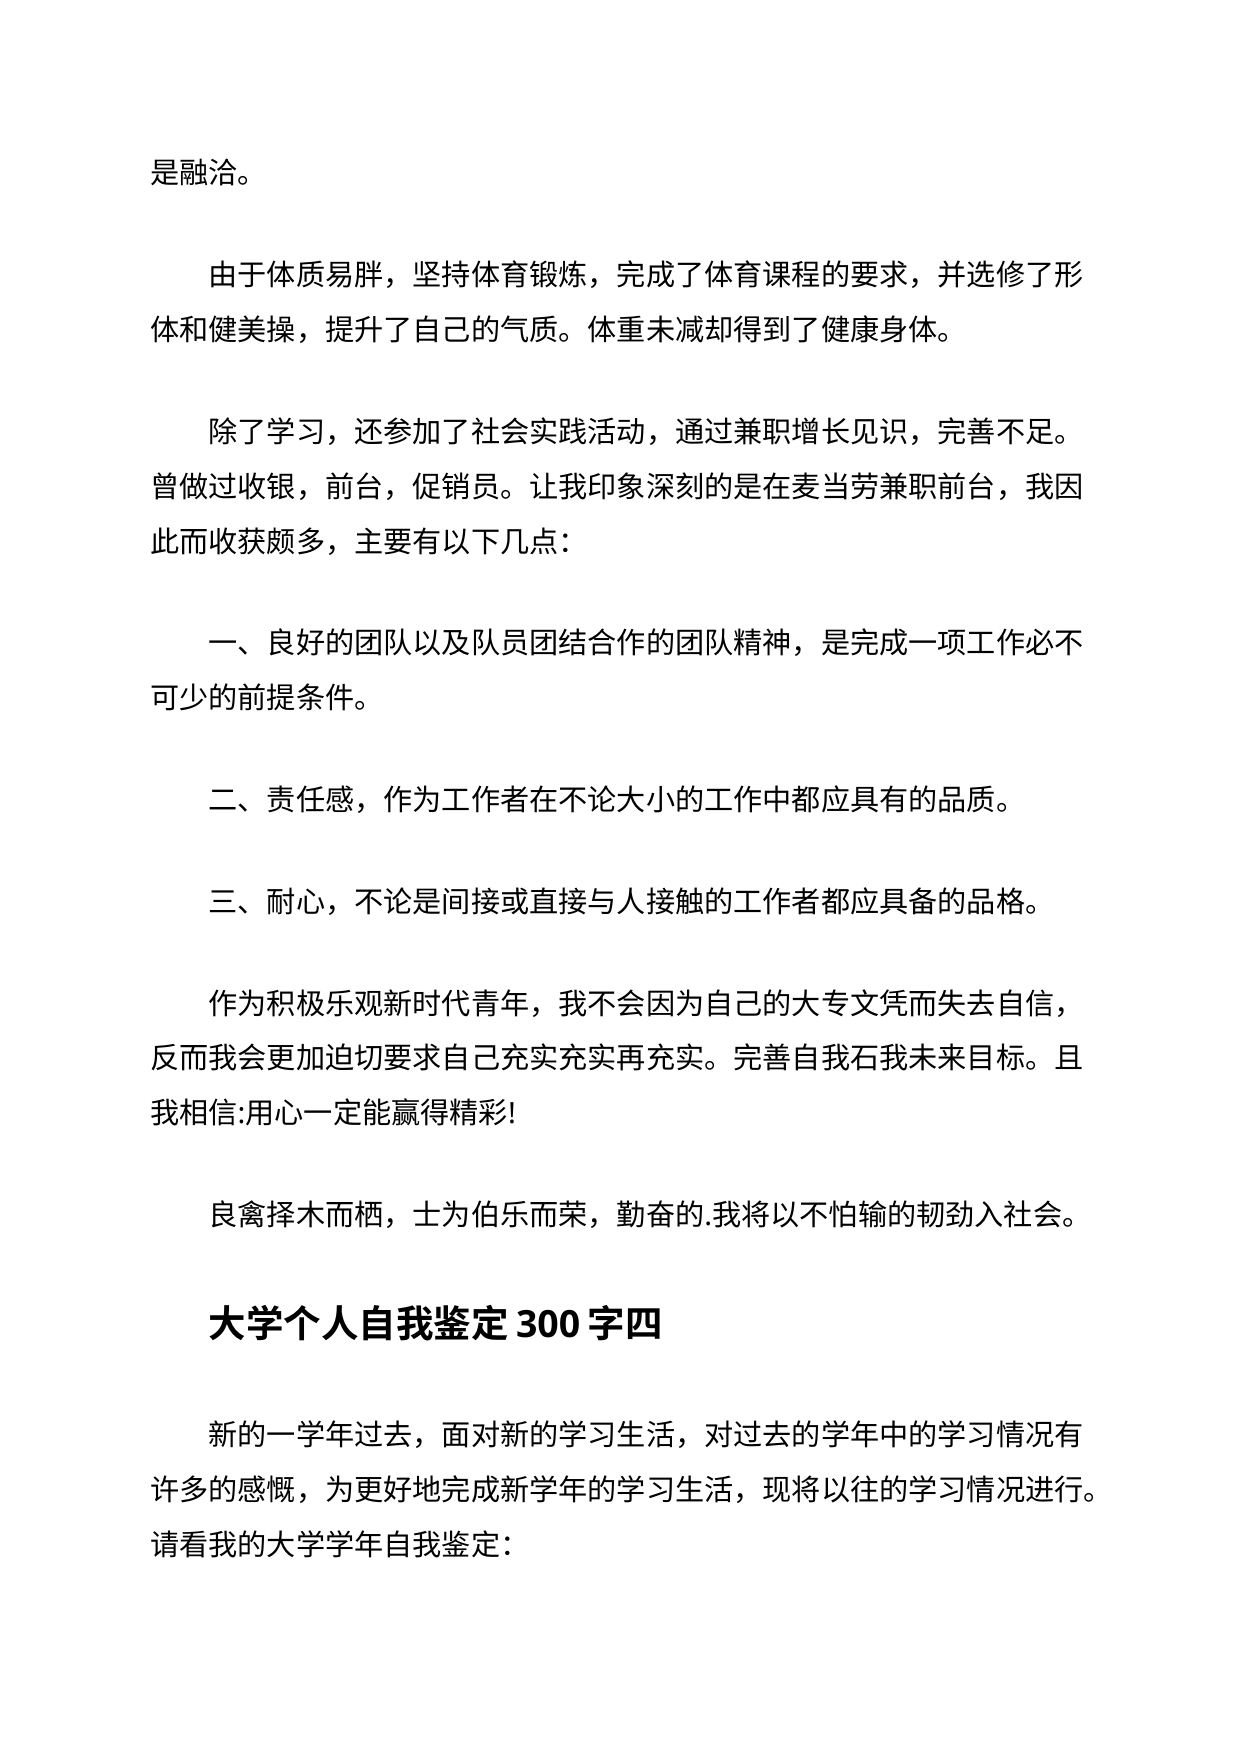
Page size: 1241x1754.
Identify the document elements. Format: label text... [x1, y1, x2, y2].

text 作为积极乐观新时代青年，我不会因为自己的大专文凭而失去自信，反而我会更加迫切要求自己充实充实再充实。完善自我石我未来目标。且我相信:用心一定能赢得精彩! [150, 980, 1090, 1132]
text 二、责任感，作为工作者在不论大小的工作中都应具有的品质。 [150, 777, 1090, 819]
text 除了学习，还参加了社会实践活动，通过兼职增长见识，完善不足。曾做过收银，前台，促销员。让我印象深刻的是在麦当劳兼职前台，我因此而收获颇多，主要有以下几点： [150, 408, 1090, 561]
text 大学个人自我鉴定300字四 [150, 1294, 1090, 1348]
text 良禽择木而栖，士为伯乐而荣，勤奋的.我将以不怕输的韧劲入社会。 [150, 1192, 1090, 1234]
text 三、耐心，不论是间接或直接与人接触的工作者都应具备的品格。 [150, 878, 1090, 921]
text 一、良好的团队以及队员团结合作的团队精神，是完成一项工作必不可少的前提条件。 [150, 620, 1090, 717]
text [150, 150, 1090, 192]
text 由于体质易胖，坚持体育锻炼，完成了体育课程的要求，并选修了形体和健美操，提升了自己的气质。体重未减却得到了健康身体。 [150, 252, 1090, 349]
text 新的一学年过去，面对新的学习生活，对过去的学年中的学习情况有许多的感慨，为更好地完成新学年的学习生活，现将以往的学习情况进行。请看我的大学学年自我鉴定： [150, 1412, 1090, 1564]
